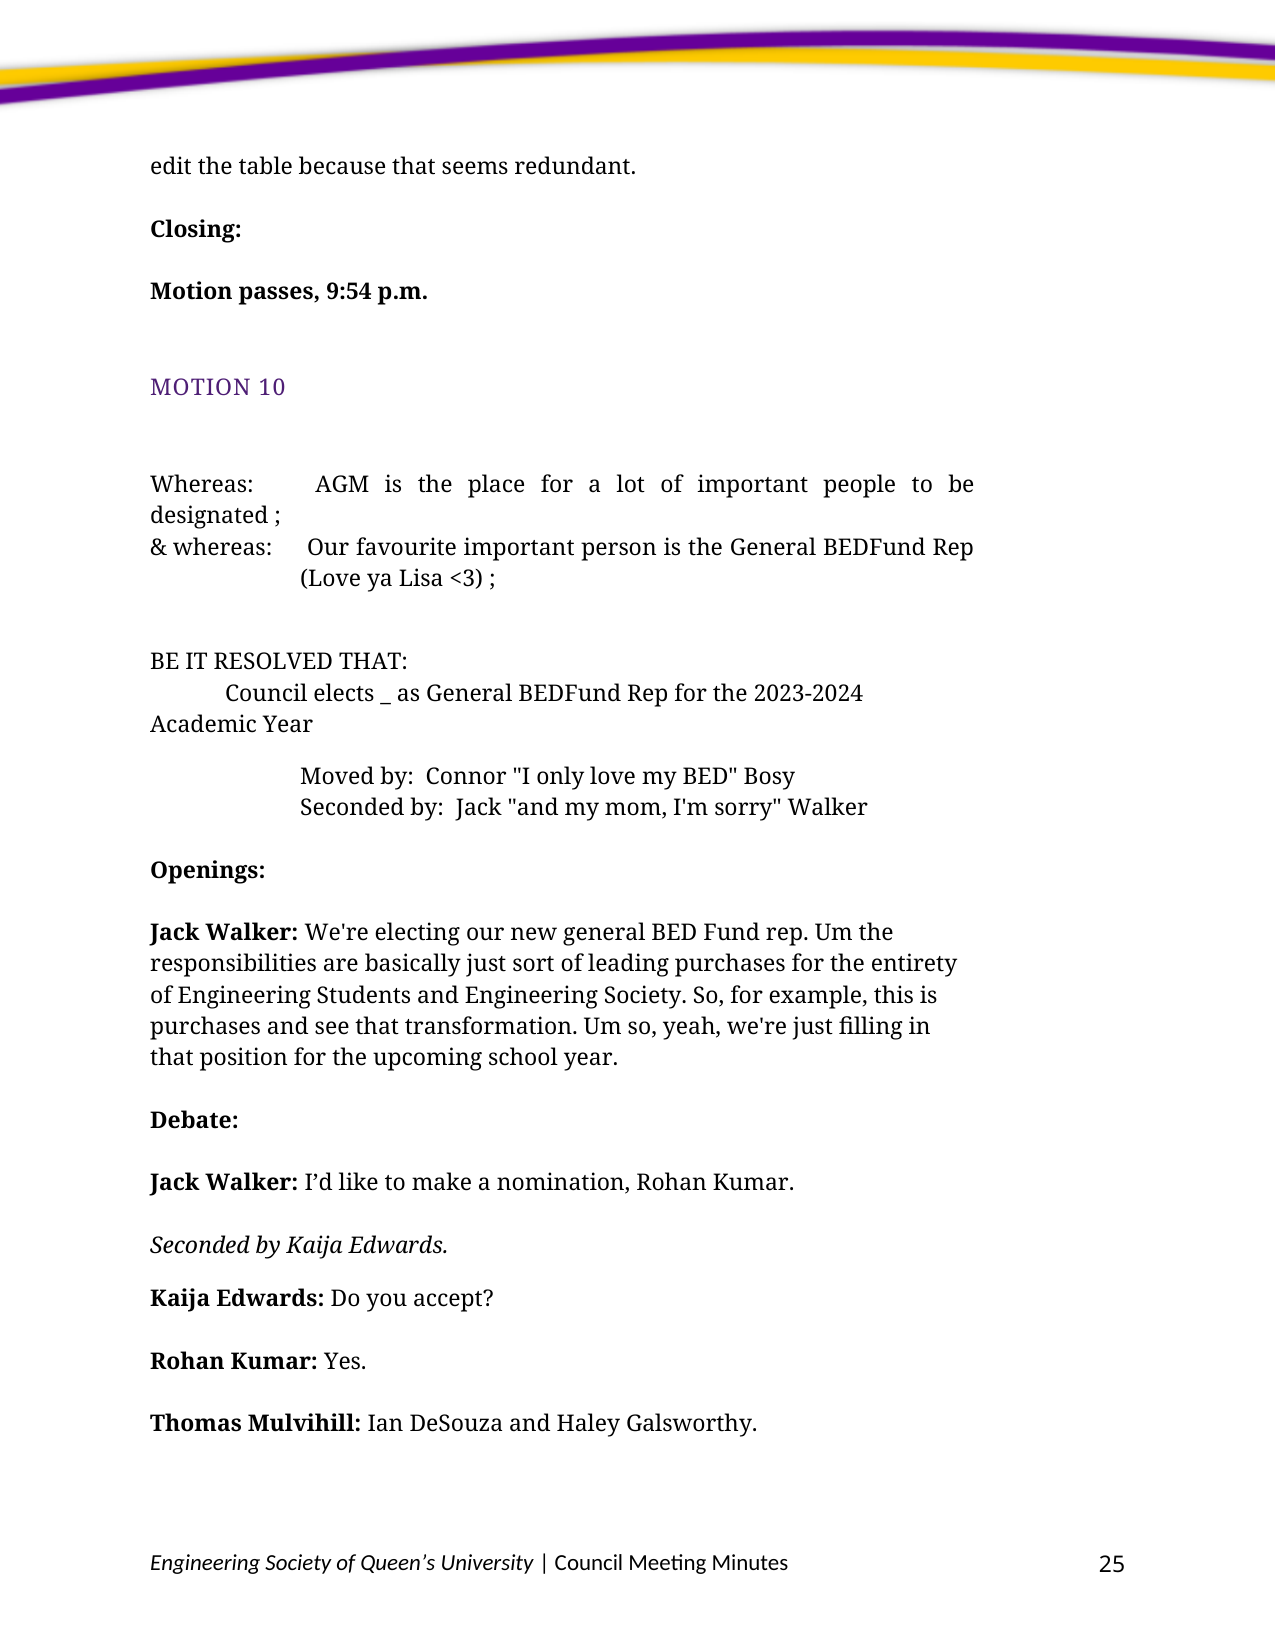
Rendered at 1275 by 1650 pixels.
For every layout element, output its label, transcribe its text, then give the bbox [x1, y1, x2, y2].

text BE IT RESOLVED THAT: [150, 645, 975, 677]
subtitle Motion 10 [150, 371, 1125, 402]
text Debate: [150, 1104, 975, 1135]
text Closing: [150, 212, 975, 244]
text Council elects _ as General BEDFund Rep for the 2023-2024 Academic Year [150, 677, 975, 739]
text Seconded by: Jack "and my mom, I'm sorry" Walker [300, 791, 975, 822]
text Kaija Edwards: Do you accept? [150, 1282, 975, 1313]
text Jack Walker: I’d like to make a nomination, Rohan Kumar. [150, 1166, 975, 1197]
picture [0, 21, 1275, 114]
text & whereas: Our favourite important person is the General BEDFund Rep (Love ya Lisa <3) ; [150, 531, 975, 593]
text Jack Walker: We're electing our new general BED Fund rep. Um the responsibilities are basically just sort of leading purchases for the entirety of Engineering Students and Engineering Society. So, for example, this is purchases and see that transformation. Um so, yeah, we're just filling in that position for the upcoming school year. [150, 916, 975, 1072]
text Rohan Kumar: Yes. [150, 1345, 975, 1376]
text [150, 150, 975, 181]
text Seconded by Kaija Edwards. [150, 1229, 1125, 1260]
text Thomas Mulvihill: Ian DeSouza and Haley Galsworthy. [150, 1407, 975, 1438]
text Openings: [150, 854, 975, 885]
text Moved by: Connor "I only love my BED" Bosy [300, 760, 975, 791]
text Motion passes, 9:54 p.m. [150, 275, 975, 306]
text Whereas: AGM is the place for a lot of important people to be designated ; [150, 468, 975, 531]
